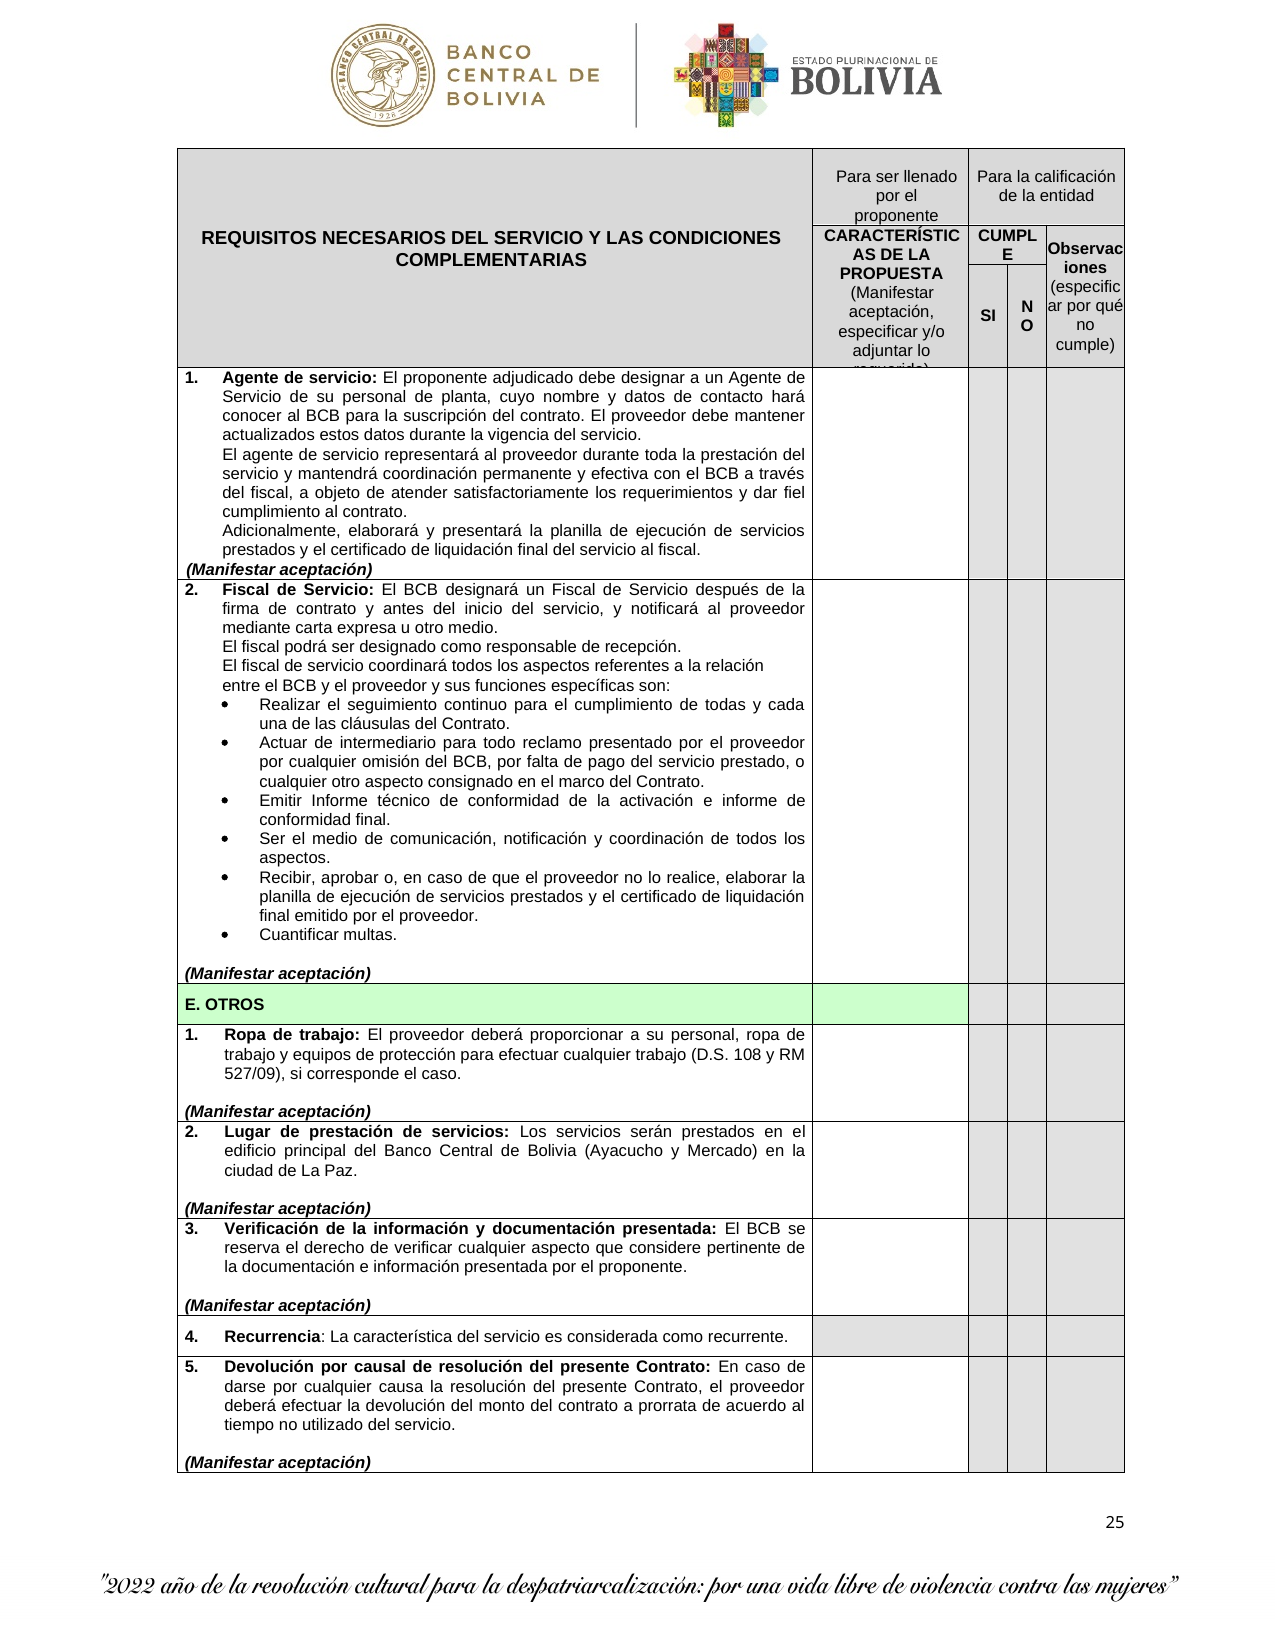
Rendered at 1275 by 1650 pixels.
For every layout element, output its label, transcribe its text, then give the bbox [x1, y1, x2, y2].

table_cell [813, 368, 968, 578]
table_cell Ropa de trabajo: El proveedor deberá proporcionar a su personal, ropa de trabajo y equipos de protección para efectuar cualquier trabajo (D.S. 108 y RM 527/09), si corresponde el caso. (Manifestar aceptación) [178, 1025, 812, 1121]
table_cell SI [969, 265, 1007, 367]
table_header Para ser llenado por el proponente [813, 149, 968, 224]
table_cell E. OTROS [178, 984, 812, 1024]
table_cell Devolución por causal de resolución del presente Contrato: En caso de darse por cualquier causa la resolución del presente Contrato, el proveedor deberá efectuar la devolución del monto del contrato a prorrata de acuerdo al tiempo no utilizado del servicio. (Manifestar aceptación) [178, 1357, 812, 1472]
table_cell [813, 1122, 968, 1218]
table_cell CARACTERÍSTICAS DE LA PROPUESTA (Manifestar aceptación, especificar y/o adjuntar lo requerido) [813, 226, 968, 367]
table_cell Fiscal de Servicio: El BCB designará un Fiscal de Servicio después de la firma de contrato y antes del inicio del servicio, y notificará al proveedor mediante carta expresa u otro medio. El fiscal podrá ser designado como responsable de recepción. El fiscal de servicio coordinará todos los aspectos referentes a la relación entre el BCB y el proveedor y sus funciones específicas son: Realizar el seguimiento continuo para el cumplimiento de todas y cada una de las cláusulas del Contrato. Actuar de intermediario para todo reclamo presentado por el proveedor por cualquier omisión del BCB, por falta de pago del servicio prestado, o cualquier otro aspecto consignado en el marco del Contrato. Emitir Informe técnico de conformidad de la activación e informe de conformidad final. Ser el medio de comunicación, notificación y coordinación de todos los aspectos. Recibir, aprobar o, en caso de que el proveedor no lo realice, elaborar la planilla de ejecución de servicios prestados y el certificado de liquidación final emitido por el proveedor. Cuantificar multas. (Manifestar aceptación) [178, 580, 812, 983]
table_cell Agente de servicio: El proponente adjudicado debe designar a un Agente de Servicio de su personal de planta, cuyo nombre y datos de contacto hará conocer al BCB para la suscripción del contrato. El proveedor debe mantener actualizados estos datos durante la vigencia del servicio. El agente de servicio representará al proveedor durante toda la prestación del servicio y mantendrá coordinación permanente y efectiva con el BCB a través del fiscal, a objeto de atender satisfactoriamente los requerimientos y dar fiel cumplimiento al contrato. Adicionalmente, elaborará y presentará la planilla de ejecución de servicios prestados y el certificado de liquidación final del servicio al fiscal. (Manifestar aceptación) [178, 368, 812, 578]
table_cell Verificación de la información y documentación presentada: El BCB se reserva el derecho de verificar cualquier aspecto que considere pertinente de la documentación e información presentada por el proponente. (Manifestar aceptación) [178, 1219, 812, 1315]
table_cell [1047, 1122, 1124, 1218]
table_cell [969, 1316, 1007, 1356]
table_cell [1008, 1316, 1046, 1356]
table_cell [1008, 984, 1046, 1024]
table_cell [969, 1357, 1007, 1472]
table_cell [969, 1219, 1007, 1315]
table_cell [1047, 1219, 1124, 1315]
table_cell [969, 1122, 1007, 1218]
table_cell [1008, 1219, 1046, 1315]
table_cell [1008, 368, 1046, 578]
table_cell Recurrencia: La característica del servicio es considerada como recurrente. [178, 1316, 812, 1356]
table_cell [1047, 1025, 1124, 1121]
table_cell [1008, 580, 1046, 983]
table_cell [969, 1025, 1007, 1121]
table_cell Observaciones (especificar por qué no cumple) [1047, 226, 1124, 367]
table_cell [969, 368, 1007, 578]
table_cell Lugar de prestación de servicios: Los servicios serán prestados en el edificio principal del Banco Central de Bolivia (Ayacucho y Mercado) en la ciudad de La Paz. (Manifestar aceptación) [178, 1122, 812, 1218]
picture [0, 1556, 1275, 1621]
table_cell [1047, 1357, 1124, 1472]
table_cell [813, 1025, 968, 1121]
table_cell [969, 984, 1007, 1024]
picture [0, 5, 1272, 166]
table_cell NO [1008, 265, 1046, 367]
table_header REQUISITOS NECESARIOS DEL SERVICIO Y LAS CONDICIONES COMPLEMENTARIAS [178, 149, 812, 367]
table_cell [1008, 1357, 1046, 1472]
table_cell [1047, 984, 1124, 1024]
table_cell [813, 1219, 968, 1315]
table_cell [813, 1316, 968, 1356]
table_cell [1047, 1316, 1124, 1356]
table_cell [813, 984, 968, 1024]
table_cell [813, 580, 968, 983]
table_cell [1008, 1025, 1046, 1121]
table_cell [969, 580, 1007, 983]
table_cell [1047, 580, 1124, 983]
table_cell [1008, 1122, 1046, 1218]
table_cell CUMPLE [969, 226, 1046, 264]
table_header Para la calificación de la entidad [969, 149, 1124, 224]
table_cell [813, 1357, 968, 1472]
table_cell [1047, 368, 1124, 578]
